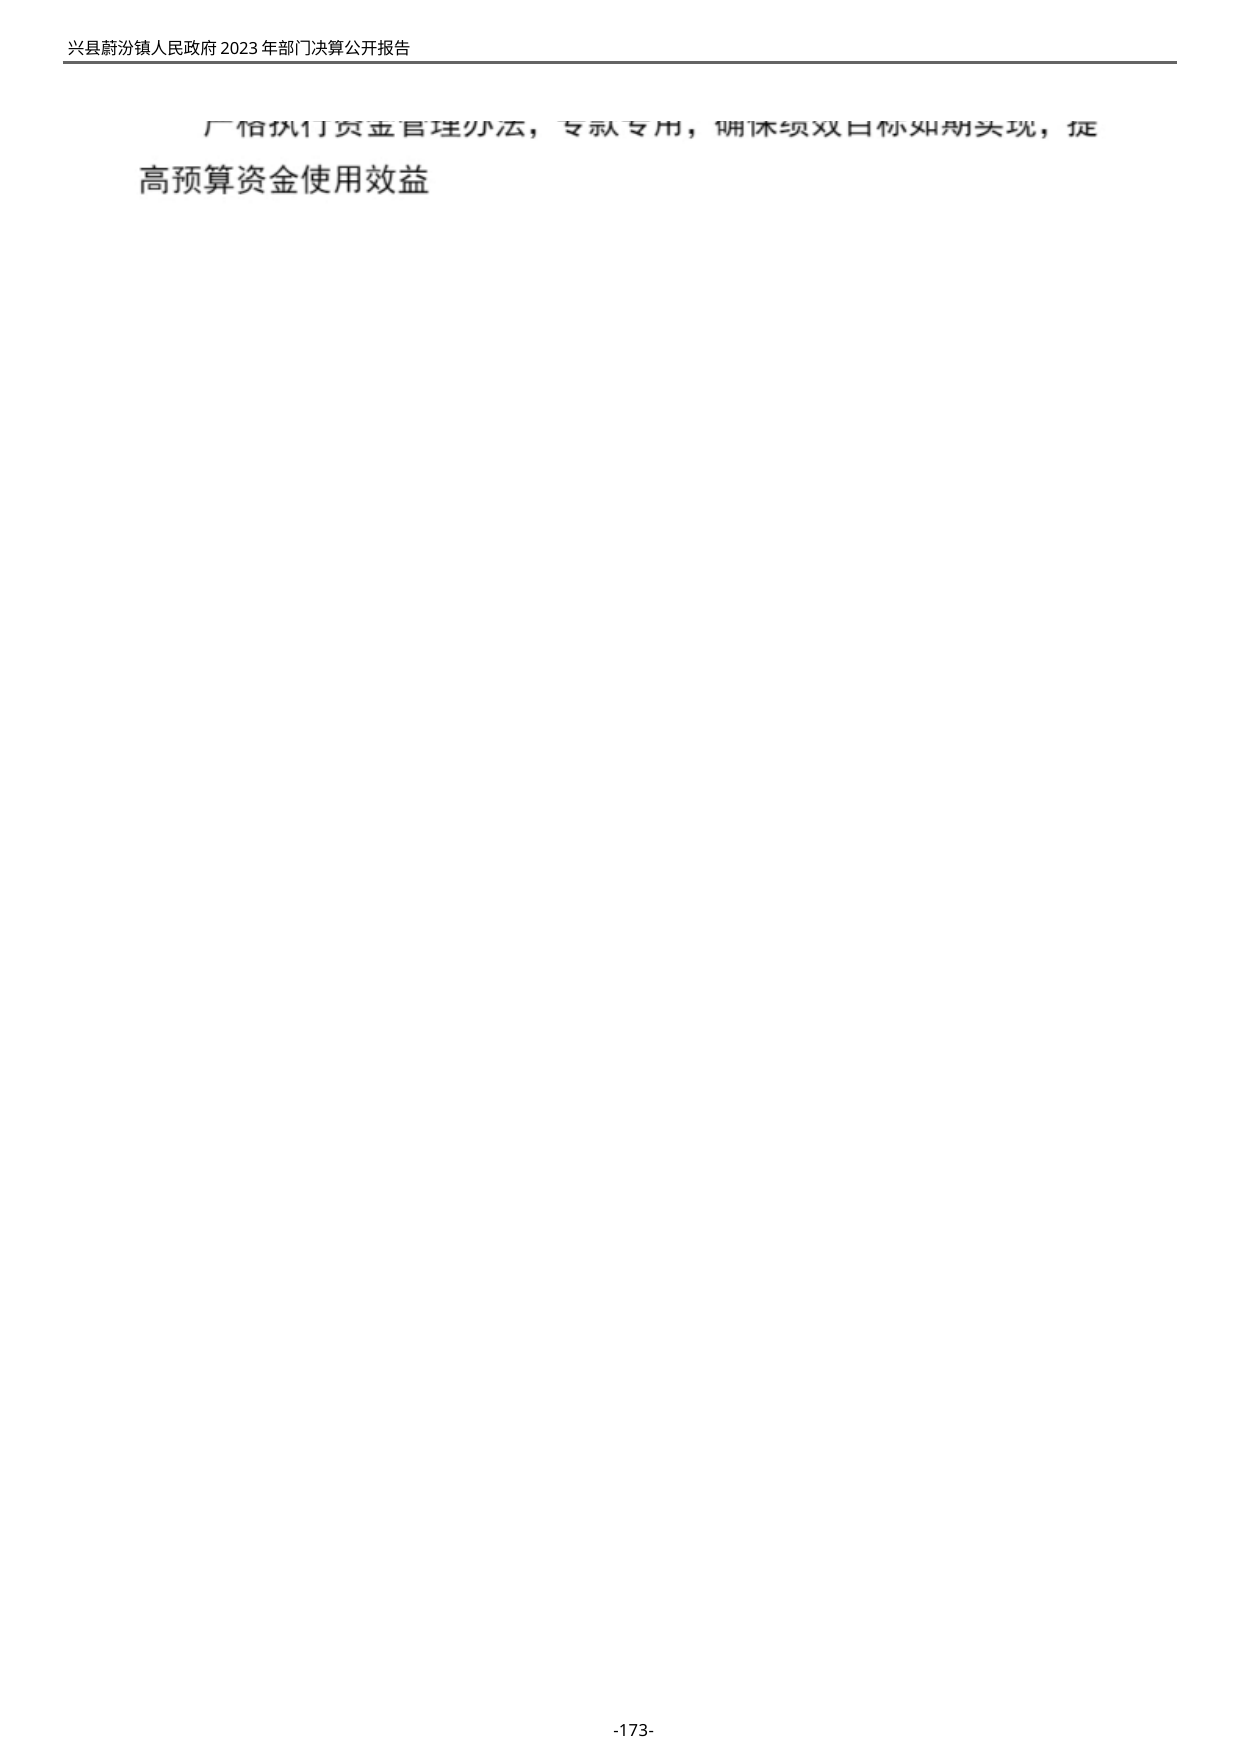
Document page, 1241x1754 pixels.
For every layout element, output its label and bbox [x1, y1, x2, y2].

picture [118, 121, 1124, 224]
